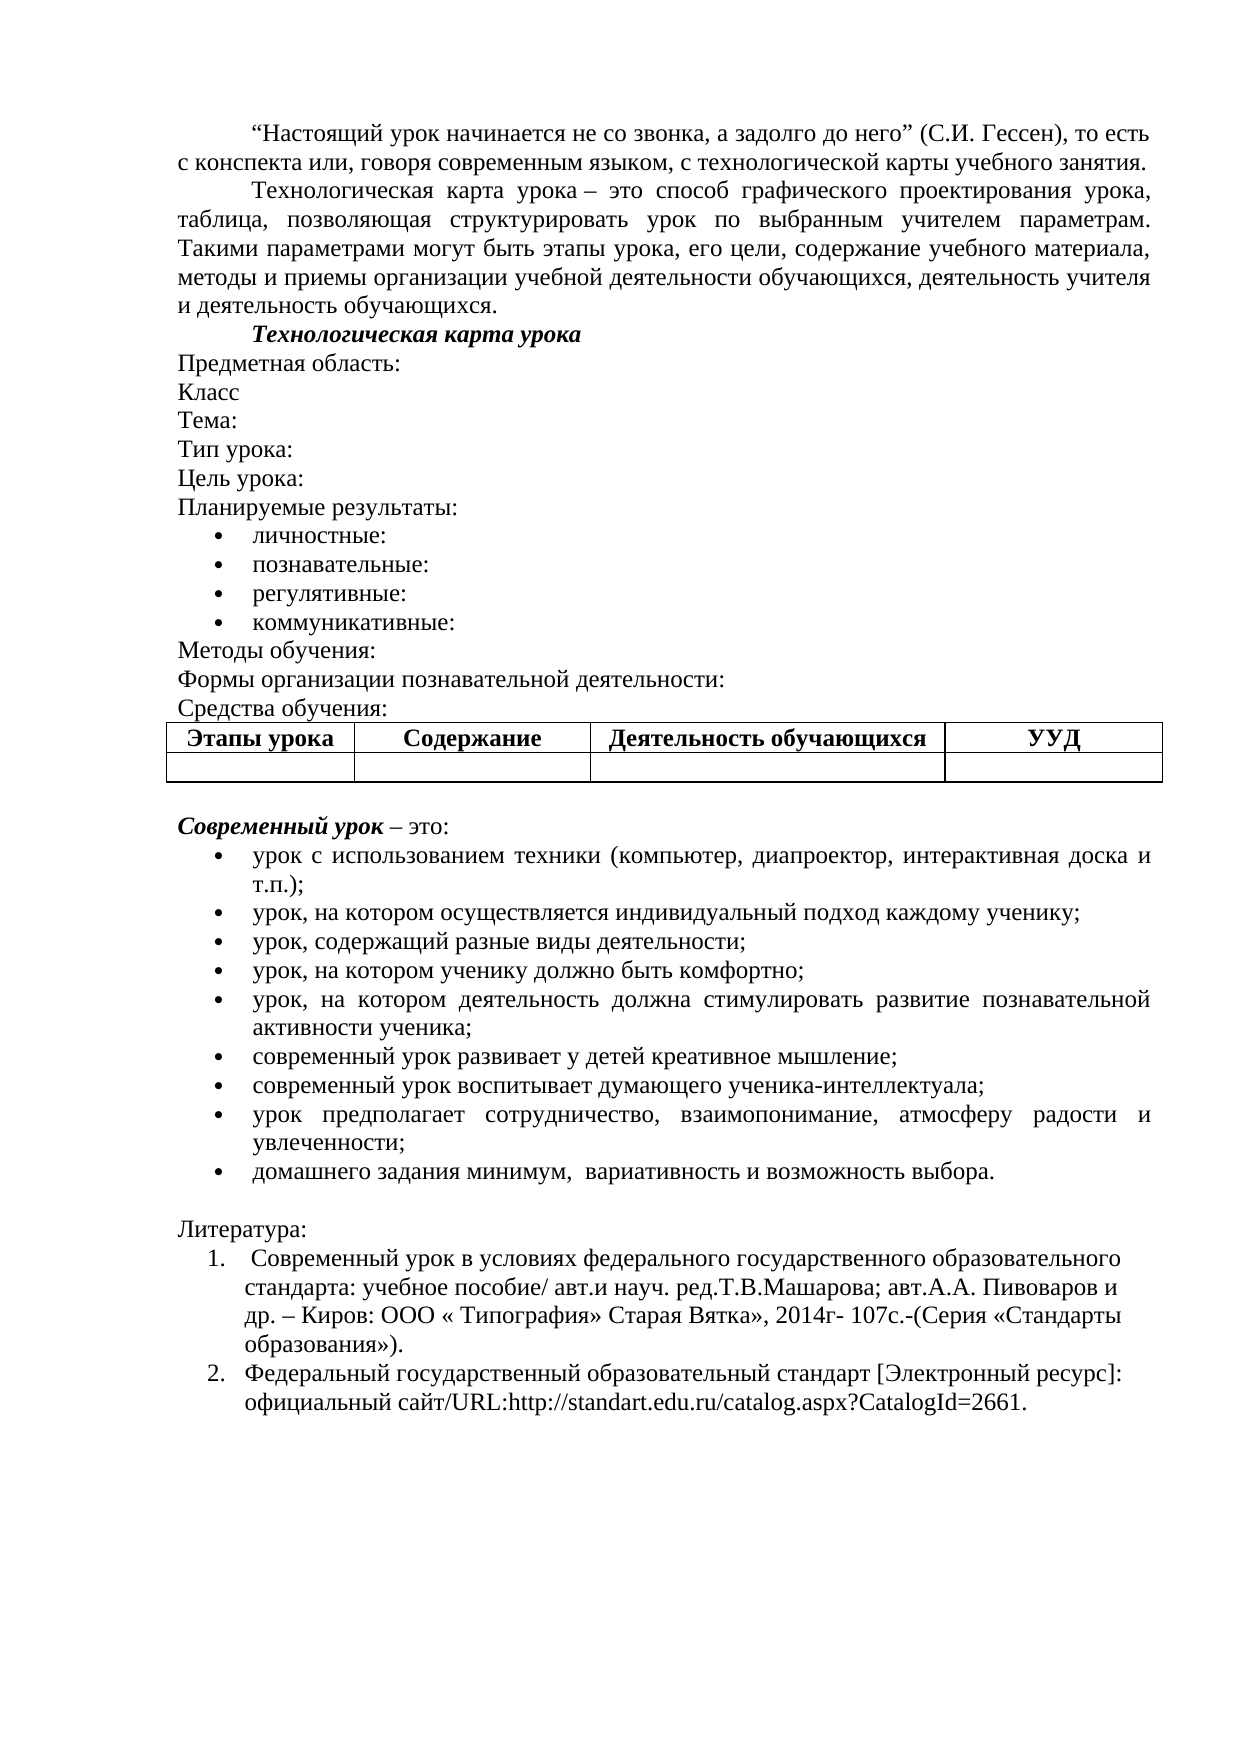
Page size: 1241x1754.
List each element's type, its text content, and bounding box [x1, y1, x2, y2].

text Современный урок – это: [177, 811, 1152, 840]
list регулятивные: [215, 578, 1152, 607]
list урок, содержащий разные виды деятельности; [215, 926, 1152, 955]
text Методы обучения: [177, 636, 1152, 664]
text Литература: [177, 1214, 1152, 1243]
text Тема: [177, 406, 1152, 434]
text Формы организации познавательной деятельности: [177, 664, 1152, 693]
text Цель урока: [177, 463, 1152, 492]
text Технологическая карта урока [177, 319, 1152, 348]
text “Настоящий урок начинается не со звонка, а задолго до него” (С.И. Гессен), то есть с конспекта или, говоря современным языком, с технологической карты учебного занятия. [177, 118, 1152, 176]
table_header Этапы урока [167, 723, 354, 752]
table_cell [946, 753, 1162, 781]
text Технологическая карта урока – это способ графического проектирования урока, таблица, позволяющая структурировать урок по выбранным учителем параметрам. Такими параметрами могут быть этапы урока, его цели, содержание учебного материала, методы и приемы организации учебной деятельности обучающихся, деятельность учителя и деятельность обучающихся. [177, 176, 1152, 319]
list урок предполагает сотрудничество, взаимопонимание, атмосферу радости и увлеченности; [215, 1099, 1152, 1156]
list домашнего задания минимум, вариативность и возможность выбора. [215, 1156, 1152, 1185]
table_cell [167, 753, 354, 781]
text Средства обучения: [177, 693, 1152, 722]
list урок, на котором деятельность должна стимулировать развитие познавательной активности ученика; [215, 984, 1152, 1041]
text Класс [177, 377, 1152, 406]
text Предметная область: [177, 348, 1152, 377]
list коммуникативные: [215, 607, 1152, 636]
list урок, на котором осуществляется индивидуальный подход каждому ученику; [215, 897, 1152, 926]
list урок с использованием техники (компьютер, диапроектор, интерактивная доска и т.п.); [215, 840, 1152, 897]
list современный урок воспитывает думающего ученика-интеллектуала; [215, 1070, 1152, 1099]
list Федеральный государственный образовательный стандарт [Электронный ресурс]: официальный сайт/URL:http://standart.edu.ru/catalog.aspx?CatalogId=2661. [207, 1358, 1152, 1415]
table_cell [355, 753, 590, 781]
list познавательные: [215, 549, 1152, 578]
table_header Деятельность обучающихся [591, 723, 944, 752]
table_header УУД [946, 723, 1162, 752]
list урок, на котором ученику должно быть комфортно; [215, 955, 1152, 984]
list Современный урок в условиях федерального государственного образовательного стандарта: учебное пособие/ авт.и науч. ред.Т.В.Машарова; авт.А.А. Пивоваров и др. – Киров: ООО « Типография» Старая Вятка», 2014г- 107с.-(Серия «Стандарты образования»). [207, 1243, 1152, 1358]
table_header Содержание [355, 723, 590, 752]
list личностные: [215, 521, 1152, 549]
list современный урок развивает у детей креативное мышление; [215, 1041, 1152, 1070]
text Планируемые результаты: [177, 492, 1152, 521]
table_cell [591, 753, 944, 781]
text Тип урока: [177, 434, 1152, 463]
